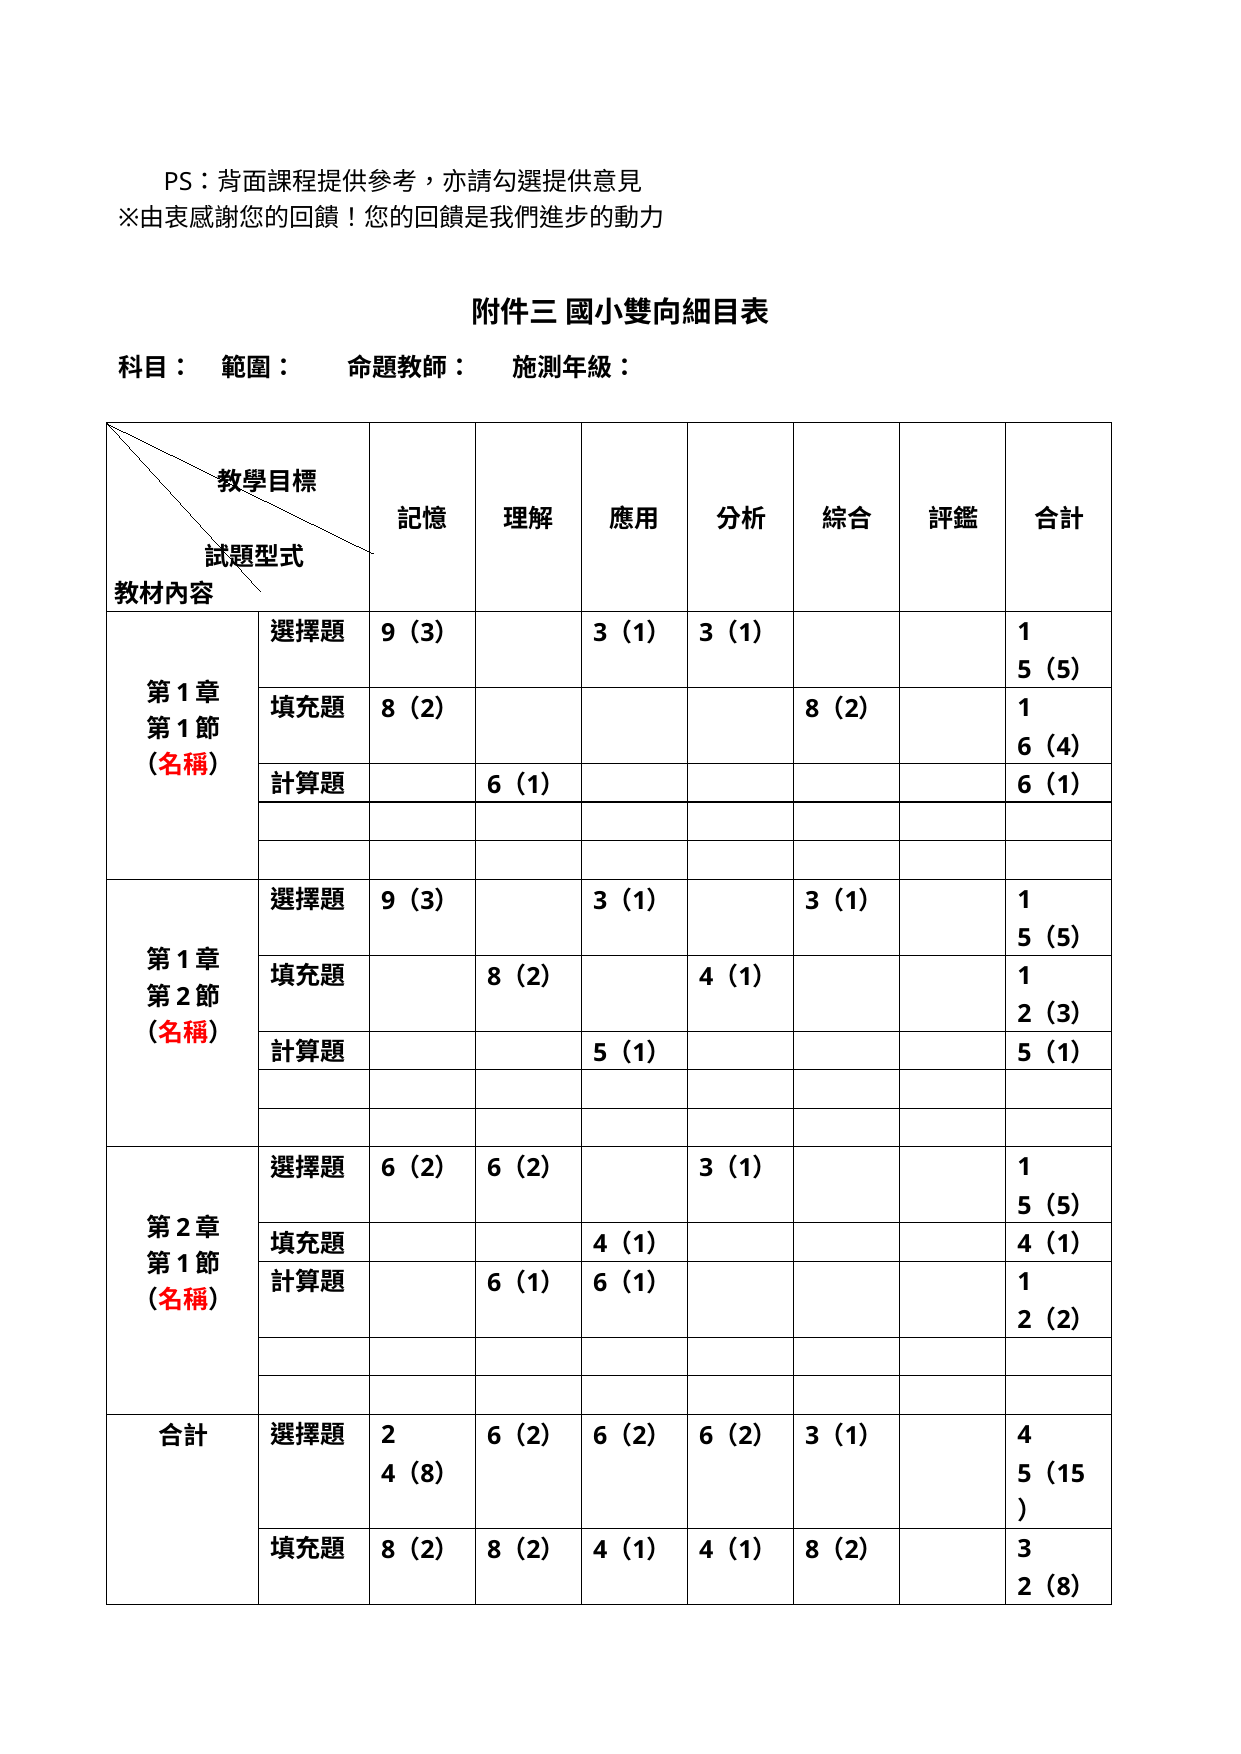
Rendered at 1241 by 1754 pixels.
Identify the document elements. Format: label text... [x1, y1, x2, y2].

table_cell 計算題 [259, 764, 369, 801]
table_cell [900, 956, 1005, 1031]
table_cell [259, 1376, 369, 1414]
table_cell 15（5） [1006, 1147, 1111, 1222]
table_cell 3（1） [688, 1147, 793, 1222]
table_cell [259, 1338, 369, 1375]
table_header 教學目標 試題型式 教材內容 [107, 423, 369, 611]
table_cell [259, 1070, 369, 1108]
table_cell [900, 1109, 1005, 1146]
table_cell 選擇題 [259, 612, 369, 687]
table_cell 3（1） [794, 880, 899, 954]
table_cell [370, 1223, 475, 1261]
table_cell 6（2） [476, 1147, 581, 1222]
table_cell [259, 841, 369, 878]
table_cell 第2章 第1節 （名稱） [107, 1147, 258, 1414]
table_cell [794, 1338, 899, 1375]
table_cell [900, 1032, 1005, 1069]
table_cell 8（2） [794, 1529, 899, 1603]
table_cell 12（2） [1006, 1262, 1111, 1337]
table_cell [794, 803, 899, 840]
table_cell 15（5） [1006, 880, 1111, 954]
table_cell 填充題 [259, 688, 369, 763]
table_cell 4（1） [688, 1529, 793, 1603]
table_cell [1006, 1109, 1111, 1146]
table_cell [794, 1223, 899, 1261]
table_cell 32（8） [1006, 1529, 1111, 1603]
text 科目： 範圍： 命題教師： 施測年級： [118, 347, 1122, 385]
table_cell [370, 1262, 475, 1337]
table_cell [476, 1070, 581, 1108]
table_cell [794, 1109, 899, 1146]
table_cell 計算題 [259, 1262, 369, 1337]
text 附件三 國小雙向細目表 [118, 272, 1122, 347]
table_cell [900, 841, 1005, 878]
table_cell 填充題 [259, 1223, 369, 1261]
table_cell 15（5） [1006, 612, 1111, 687]
table_cell [794, 1262, 899, 1337]
table_cell [794, 1147, 899, 1222]
table_cell [370, 1032, 475, 1069]
table_cell [582, 956, 687, 1031]
text PS：背面課程提供參考，亦請勾選提供意見 [118, 161, 1122, 197]
table_cell 選擇題 [259, 1415, 369, 1527]
table_cell [582, 841, 687, 878]
table_cell [370, 1376, 475, 1414]
table_cell [582, 803, 687, 840]
table_cell [259, 1109, 369, 1146]
table_cell [688, 1376, 793, 1414]
table_cell 6（2） [582, 1415, 687, 1527]
table_cell [688, 841, 793, 878]
table_cell 9（3） [370, 612, 475, 687]
table_cell [370, 764, 475, 801]
table_cell 45（15） [1006, 1415, 1111, 1527]
table_cell [900, 803, 1005, 840]
table_cell [900, 1415, 1005, 1527]
table_cell [900, 1070, 1005, 1108]
table_cell [900, 1376, 1005, 1414]
table_cell [900, 880, 1005, 954]
table_cell [582, 688, 687, 763]
table_header 記憶 [370, 423, 475, 611]
table_cell [370, 1338, 475, 1375]
table_cell [1006, 841, 1111, 878]
table_cell 4（1） [688, 956, 793, 1031]
table_cell [259, 803, 369, 840]
table_cell [794, 1376, 899, 1414]
table_cell [476, 1376, 581, 1414]
table_cell 3（1） [794, 1415, 899, 1527]
table_cell [582, 1147, 687, 1222]
table_cell [794, 612, 899, 687]
table_cell 3（1） [582, 880, 687, 954]
table_cell [900, 1262, 1005, 1337]
table_header 綜合 [794, 423, 899, 611]
table_cell [688, 880, 793, 954]
table_cell 3（1） [582, 612, 687, 687]
table_cell [688, 1223, 793, 1261]
table_cell 6（1） [476, 764, 581, 801]
table_header 應用 [582, 423, 687, 611]
table_cell 24（8） [370, 1415, 475, 1527]
table_cell [476, 688, 581, 763]
table_header 評鑑 [900, 423, 1005, 611]
table_cell [476, 803, 581, 840]
table_cell [476, 1223, 581, 1261]
table_cell [794, 1070, 899, 1108]
table_cell [794, 1032, 899, 1069]
table_cell [688, 803, 793, 840]
table_cell [476, 612, 581, 687]
table_cell 6（2） [370, 1147, 475, 1222]
table_cell [476, 1338, 581, 1375]
table_cell [582, 1109, 687, 1146]
table_header 合計 [1006, 423, 1111, 611]
table_header 分析 [688, 423, 793, 611]
table_cell [370, 1070, 475, 1108]
table_cell [900, 688, 1005, 763]
table_cell [476, 1032, 581, 1069]
table_cell 4（1） [582, 1223, 687, 1261]
table_cell [688, 1262, 793, 1337]
table_cell [476, 1109, 581, 1146]
table_cell 6（1） [1006, 764, 1111, 801]
table_cell [582, 1338, 687, 1375]
table_cell [582, 1070, 687, 1108]
table_cell [688, 1070, 793, 1108]
table_cell [688, 1338, 793, 1375]
table_cell [582, 764, 687, 801]
table_cell [582, 1376, 687, 1414]
table_cell [794, 764, 899, 801]
table_cell 5（1） [1006, 1032, 1111, 1069]
table_cell [688, 688, 793, 763]
table_cell [370, 956, 475, 1031]
table_cell 5（1） [582, 1032, 687, 1069]
table_cell [900, 1529, 1005, 1603]
table_cell [688, 1032, 793, 1069]
table_cell 8（2） [794, 688, 899, 763]
table_cell [900, 764, 1005, 801]
table_cell [900, 1338, 1005, 1375]
table_cell 填充題 [259, 1529, 369, 1603]
table_cell 8（2） [476, 1529, 581, 1603]
table_cell 8（2） [476, 956, 581, 1031]
table_cell 9（3） [370, 880, 475, 954]
table_cell [900, 1147, 1005, 1222]
table_cell [370, 803, 475, 840]
table_cell 選擇題 [259, 1147, 369, 1222]
table_cell [688, 1109, 793, 1146]
table_cell 填充題 [259, 956, 369, 1031]
table_cell 4（1） [1006, 1223, 1111, 1261]
table_cell [1006, 803, 1111, 840]
table_cell [476, 841, 581, 878]
table_cell 選擇題 [259, 880, 369, 954]
table_cell 3（1） [688, 612, 793, 687]
table_cell 12（3） [1006, 956, 1111, 1031]
table_cell 6（2） [688, 1415, 793, 1527]
table_cell [794, 956, 899, 1031]
table_cell [900, 1223, 1005, 1261]
table_cell [688, 764, 793, 801]
table_cell [476, 880, 581, 954]
table_cell 合計 [107, 1415, 258, 1603]
table_cell [370, 841, 475, 878]
table_cell [370, 1109, 475, 1146]
table_cell 8（2） [370, 1529, 475, 1603]
table_cell 6（1） [476, 1262, 581, 1337]
table_cell [1006, 1070, 1111, 1108]
table_cell 第1章 第1節 （名稱） [107, 612, 258, 878]
table_cell 6（2） [476, 1415, 581, 1527]
table_cell [900, 612, 1005, 687]
table_cell [794, 841, 899, 878]
table_cell 計算題 [259, 1032, 369, 1069]
table_cell [1006, 1338, 1111, 1375]
text ※由衷感謝您的回饋！您的回饋是我們進步的動力 [118, 197, 1122, 235]
table_cell 8（2） [370, 688, 475, 763]
table_cell 第1章 第2節 （名稱） [107, 880, 258, 1146]
table_header 理解 [476, 423, 581, 611]
table_cell 6（1） [582, 1262, 687, 1337]
table_cell 4（1） [582, 1529, 687, 1603]
table_cell [1006, 1376, 1111, 1414]
table_cell 16（4） [1006, 688, 1111, 763]
